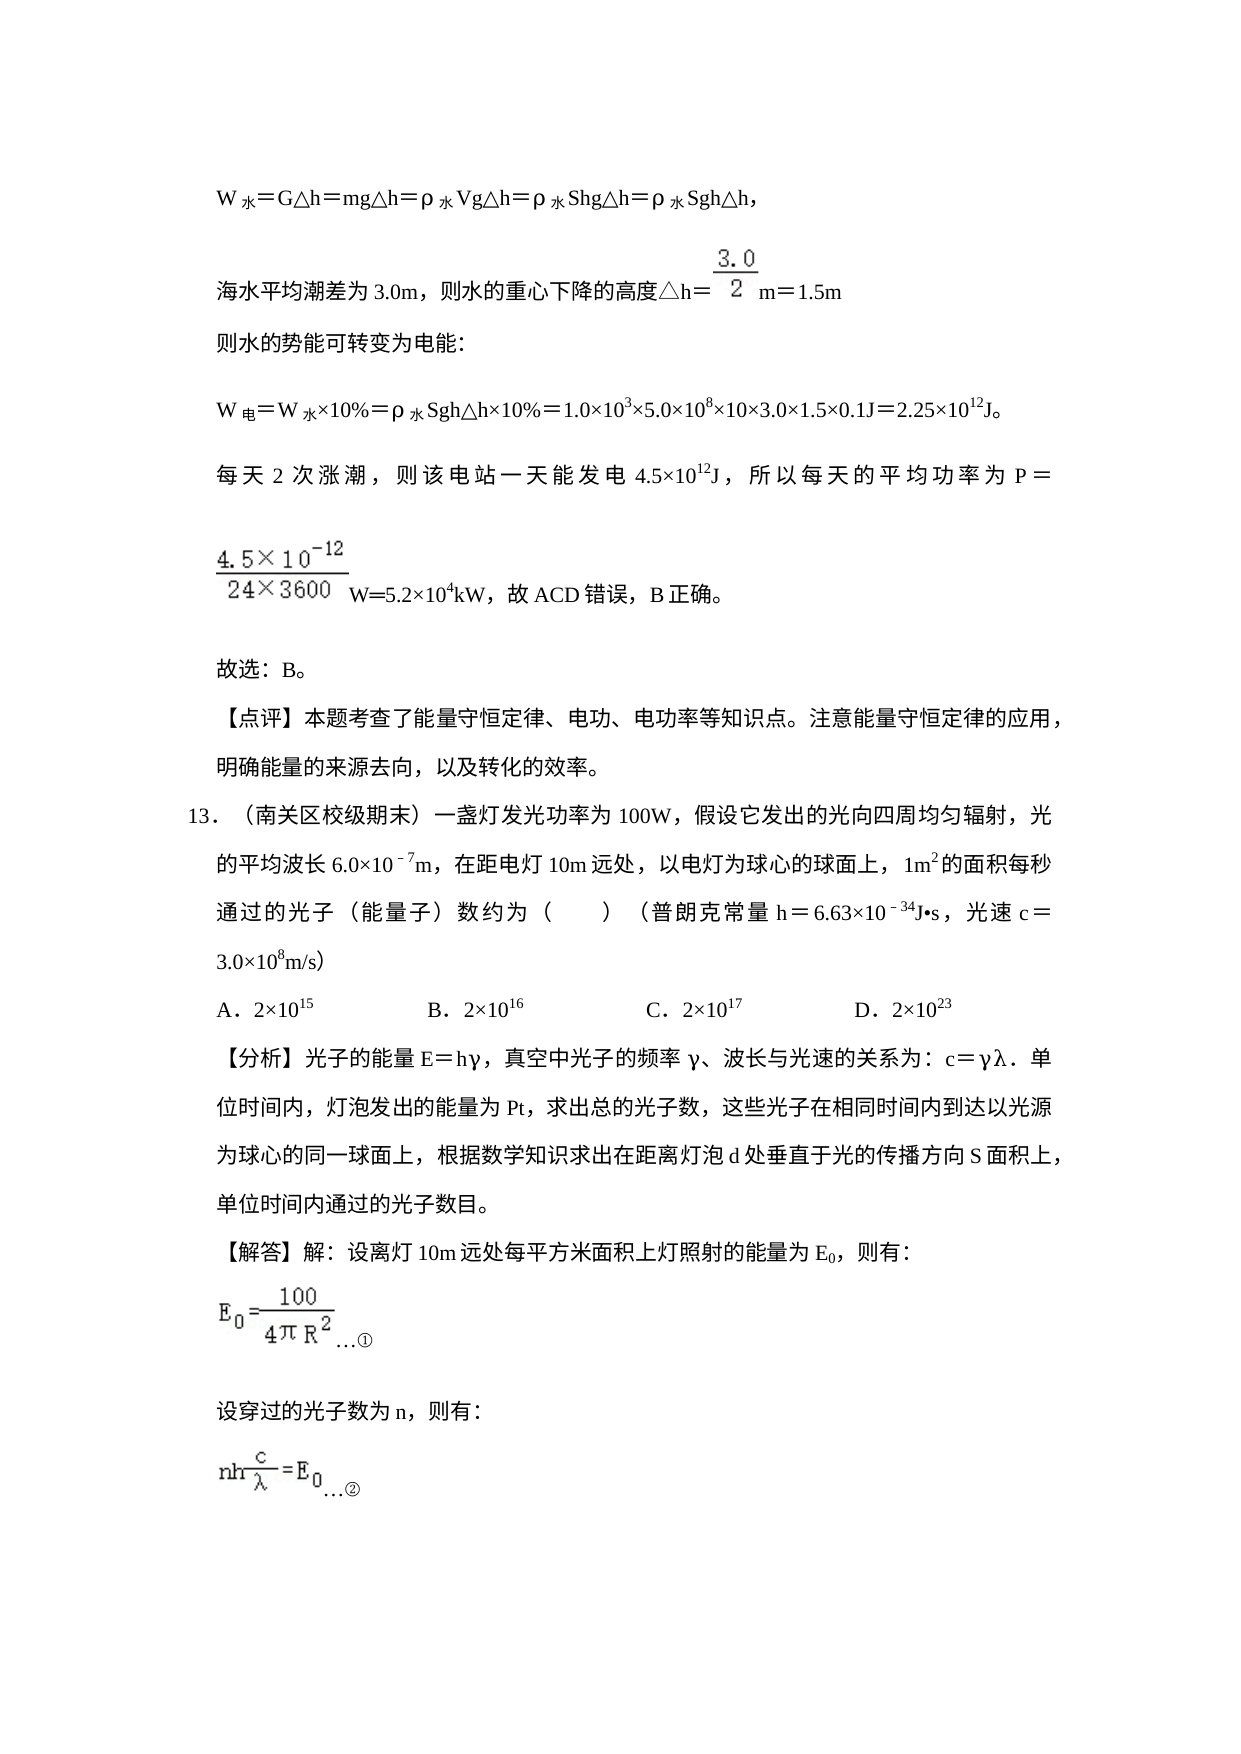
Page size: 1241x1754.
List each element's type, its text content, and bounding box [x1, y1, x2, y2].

picture [216, 1441, 323, 1497]
text A．2×1015 B．2×1016 C．2×1017 D．2×1023 [187, 992, 1053, 1024]
text W电＝W水×10%＝ρ水Sgh△h×10%＝1.0×103×5.0×108×10×3.0×1.5×0.1J＝2.25×1012J。 [216, 374, 1053, 439]
text 【分析】光子的能量E＝hγ，真空中光子的频率γ、波长与光速的关系为：c＝γλ．单位时间内，灯泡发出的能量为Pt，求出总的光子数，这些光子在相同时间内到达以光源为球心的同一球面上，根据数学知识求出在距离灯泡d处垂直于光的传播方向S面积上，单位时间内通过的光子数目。 [216, 1040, 1053, 1219]
text 13．（南关区校级期末）一盏灯发光功率为100W，假设它发出的光向四周均匀辐射，光的平均波长6.0×10﹣7m，在距电灯10m远处，以电灯为球心的球面上，1m2的面积每秒通过的光子（能量子）数约为（ ）（普朗克常量h＝6.63×10﹣34J•s，光速c＝3.0×108m/s） [187, 797, 1053, 976]
text 设穿过的光子数为n，则有： [216, 1393, 1053, 1426]
picture [713, 245, 759, 300]
text …① [216, 1283, 1053, 1381]
text 每天2次涨潮，则该电站一天能发电4.5×1012J，所以每天的平均功率为P＝W═5.2×104kW，故ACD错误，B正确。 [216, 457, 1053, 636]
picture [216, 538, 349, 603]
text 【解答】解：设离灯10m远处每平方米面积上灯照射的能量为E0，则有： [216, 1235, 1053, 1267]
text 海水平均潮差为3.0m，则水的重心下降的高度△h＝m＝1.5m [216, 245, 1053, 310]
text …② [216, 1442, 1053, 1507]
text 故选：B。 [216, 652, 1053, 684]
text 则水的势能可转变为电能： [216, 326, 1053, 358]
text 【点评】本题考查了能量守恒定律、电功、电功率等知识点。注意能量守恒定律的应用，明确能量的来源去向，以及转化的效率。 [216, 700, 1053, 782]
picture [216, 1283, 335, 1348]
text W水＝G△h＝mg△h＝ρ水Vg△h＝ρ水Shg△h＝ρ水Sgh△h， [216, 162, 1053, 227]
